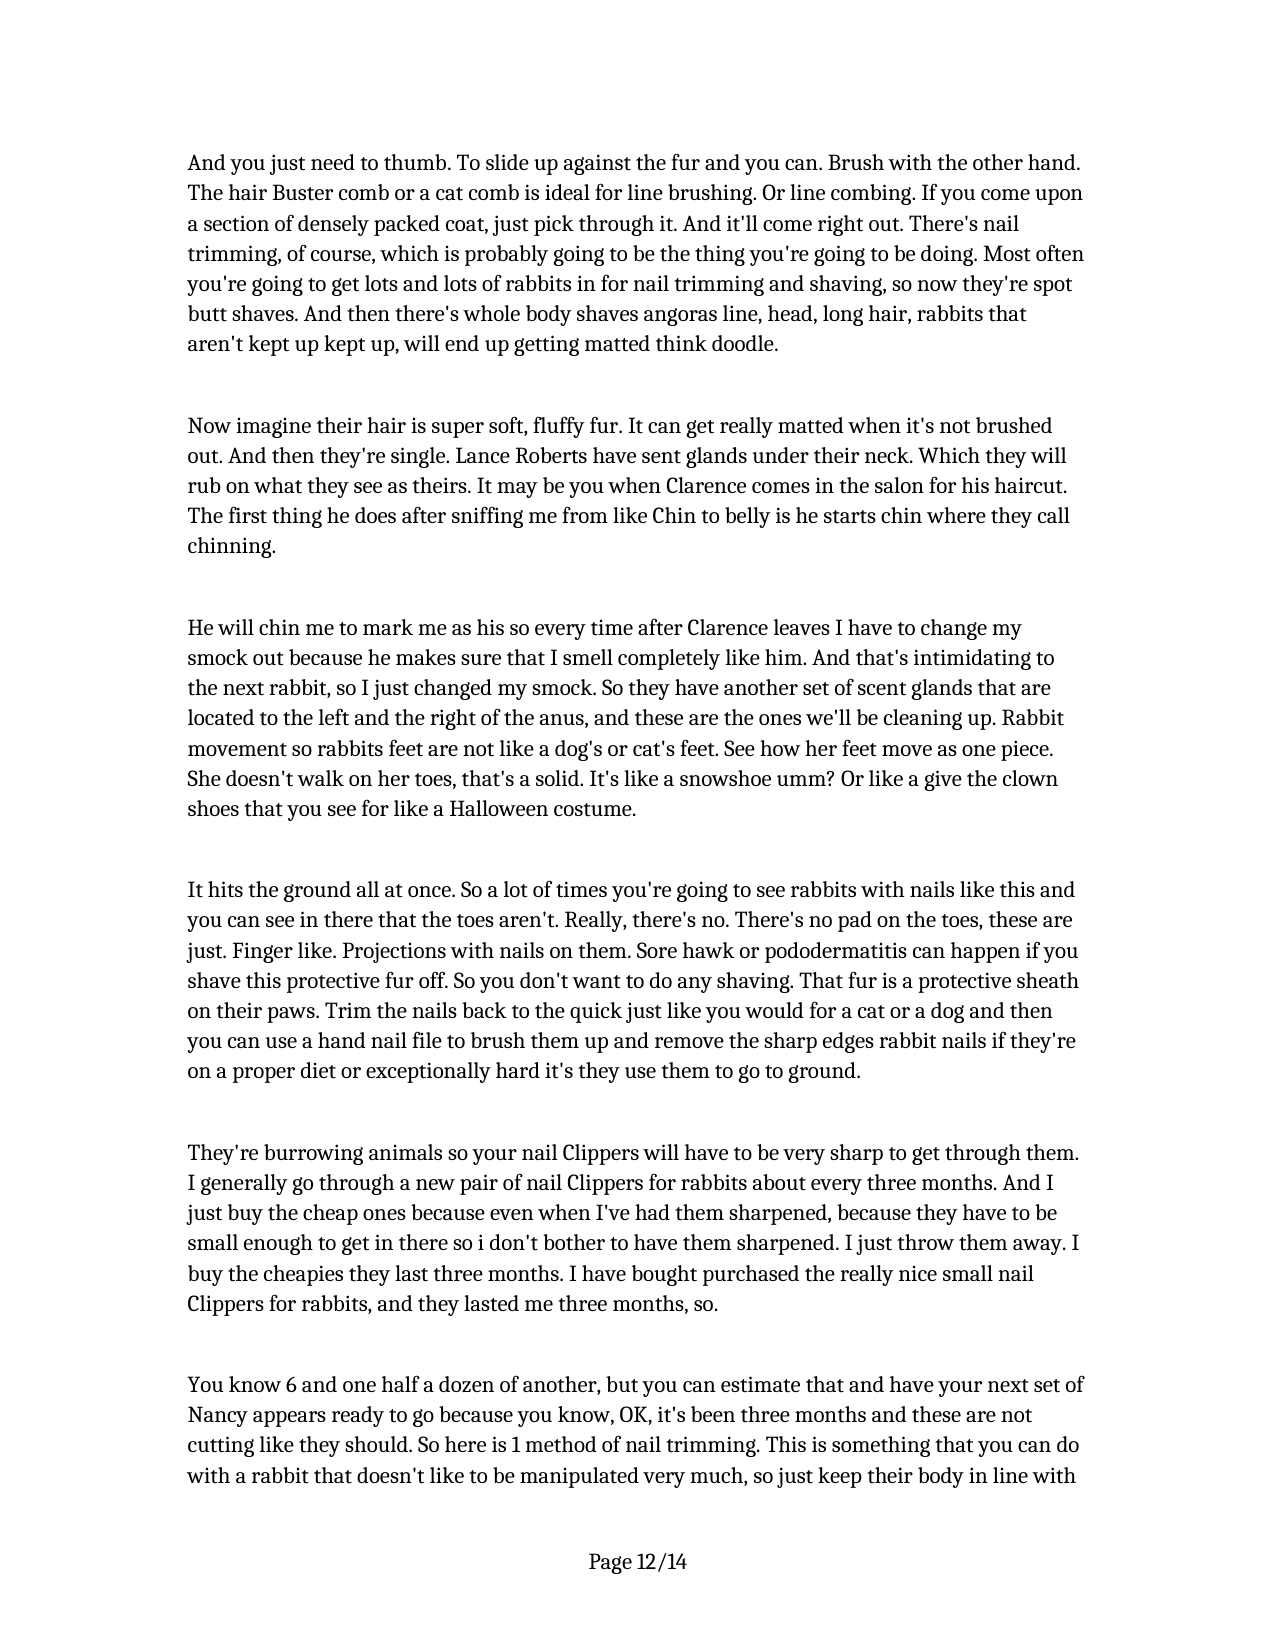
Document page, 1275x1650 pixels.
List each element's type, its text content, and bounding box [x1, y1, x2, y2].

text They're burrowing animals so your nail Clippers will have to be very sharp to get through them. I generally go through a new pair of nail Clippers for rabbits about every three months. And I just buy the cheap ones because even when I've had them sharpened, because they have to be small enough to get in there so i don't bother to have them sharpened. I just throw them away. I buy the cheapies they last three months. I have bought purchased the really nice small nail Clippers for rabbits, and they lasted me three months, so. [187, 1139, 1087, 1347]
text He will chin me to mark me as his so every time after Clarence leaves I have to change my smock out because he makes sure that I smell completely like him. And that's intimidating to the next rabbit, so I just changed my smock. So they have another set of scent glands that are located to the left and the right of the anus, and these are the ones we'll be cleaning up. Rabbit movement so rabbits feet are not like a dog's or cat's feet. See how her feet move as one piece. She doesn't walk on her toes, that's a solid. It's like a snowshoe umm? Or like a give the clown shoes that you see for like a Halloween costume. [187, 614, 1087, 852]
text It hits the ground all at once. So a lot of times you're going to see rabbits with nails like this and you can see in there that the toes aren't. Really, there's no. There's no pad on the toes, these are just. Finger like. Projections with nails on them. Sore hawk or pododermatitis can happen if you shave this protective fur off. So you don't want to do any shaving. That fur is a protective sheath on their paws. Trim the nails back to the quick just like you would for a cat or a dog and then you can use a hand nail file to brush them up and remove the sharp edges rabbit nails if they're on a proper diet or exceptionally hard it's they use them to go to ground. [187, 877, 1087, 1115]
text Now imagine their hair is super soft, fluffy fur. It can get really matted when it's not brushed out. And then they're single. Lance Roberts have sent glands under their neck. Which they will rub on what they see as theirs. It may be you when Clarence comes in the salon for his haircut. The first thing he does after sniffing me from like Chin to belly is he starts chin where they call chinning. [187, 412, 1087, 590]
text And you just need to thumb. To slide up against the fur and you can. Brush with the other hand. The hair Buster comb or a cat comb is ideal for line brushing. Or line combing. If you come upon a section of densely packed coat, just pick through it. And it'll come right out. There's nail trimming, of course, which is probably going to be the thing you're going to be doing. Most often you're going to get lots and lots of rabbits in for nail trimming and shaving, so now they're spot butt shaves. And then there's whole body shaves angoras line, head, long hair, rabbits that aren't kept up kept up, will end up getting matted think doodle. [187, 150, 1087, 388]
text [187, 1372, 1087, 1489]
